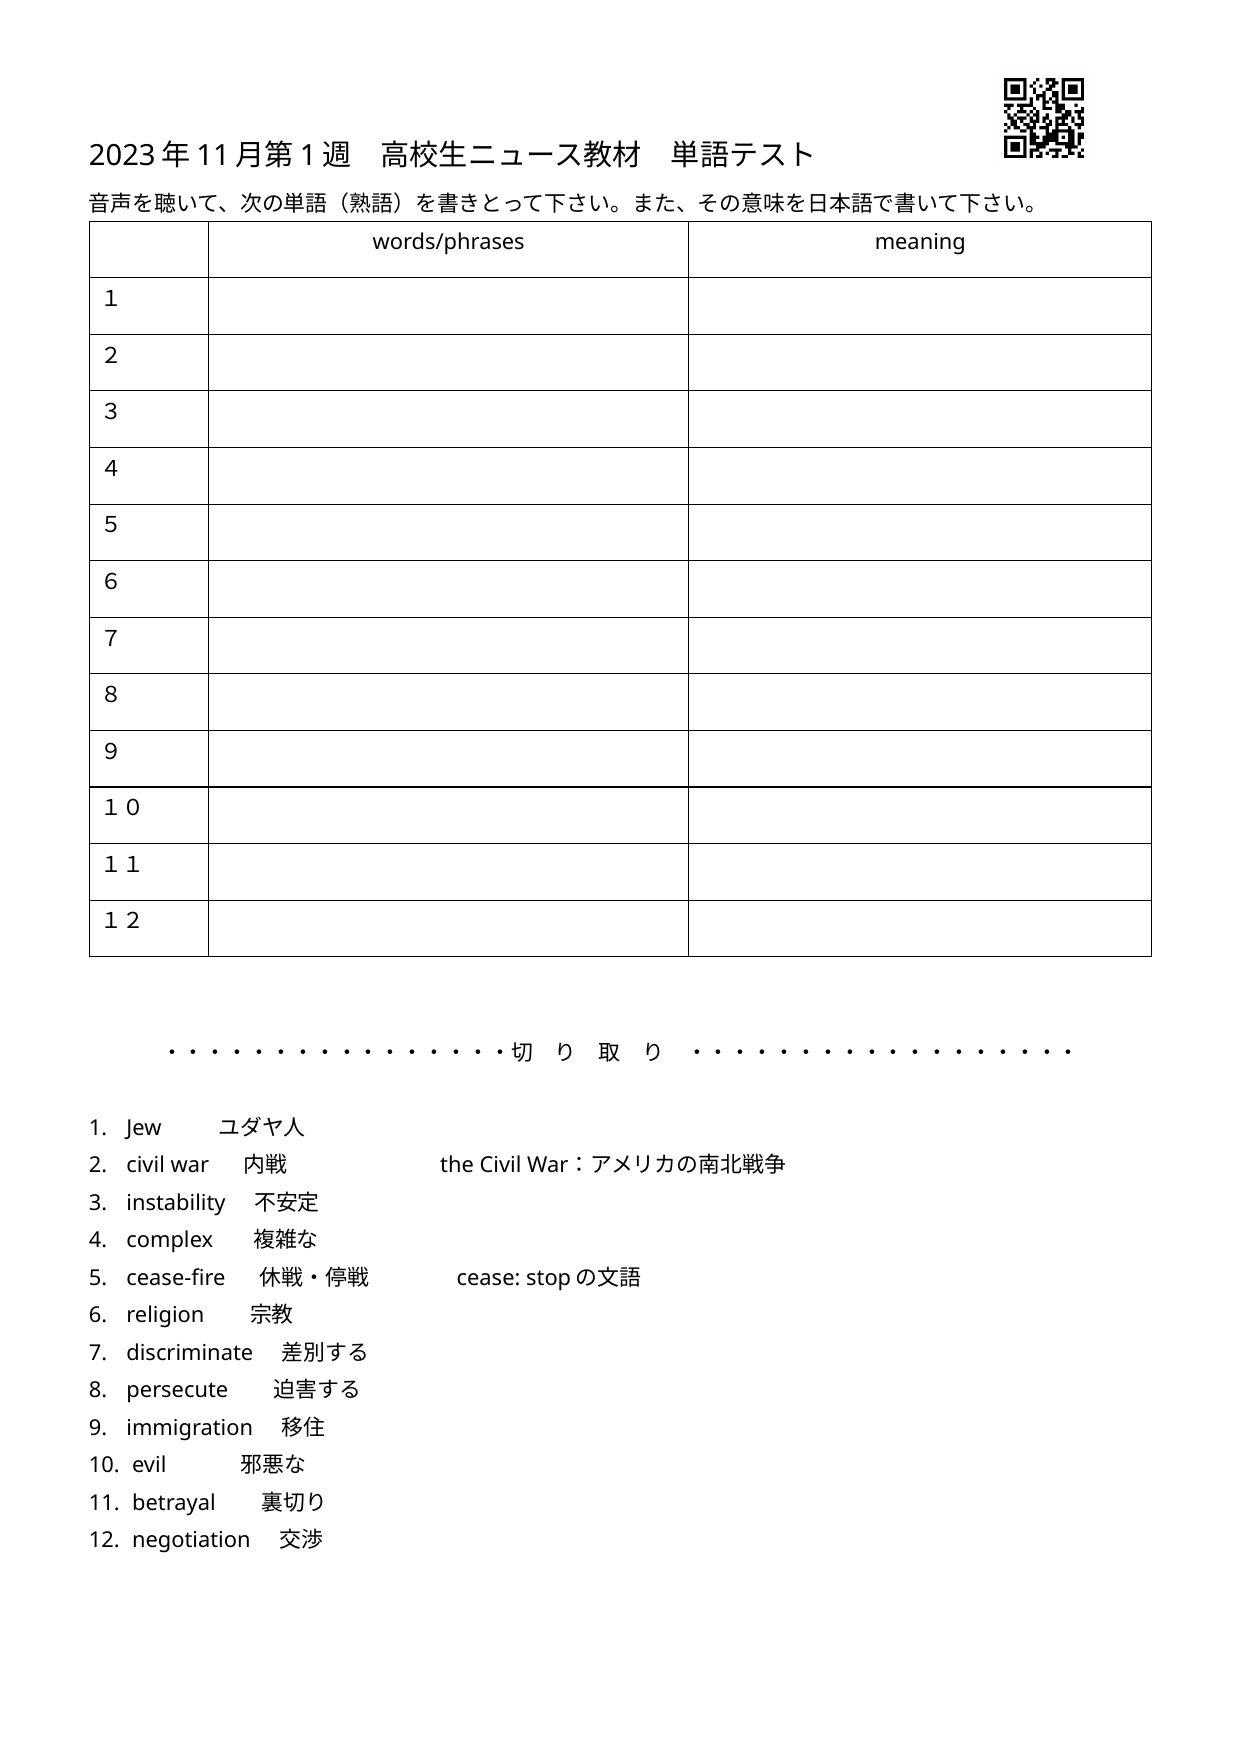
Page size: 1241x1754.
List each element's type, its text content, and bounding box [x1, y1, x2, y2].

table_cell [689, 901, 1151, 956]
table_cell [689, 731, 1151, 786]
table_cell １０ [90, 788, 208, 843]
list complex 複雑な [89, 1219, 1152, 1257]
list civil war 内戦 the Civil War：アメリカの南北戦争 [89, 1144, 1152, 1182]
table_cell [209, 278, 688, 334]
list immigration 移住 [89, 1407, 1152, 1444]
table_header meaning [689, 222, 1151, 277]
table_cell ７ [90, 618, 208, 673]
list negotiation 交渉 [89, 1519, 1152, 1557]
table_cell [689, 674, 1151, 730]
list evil 邪悪な [89, 1444, 1152, 1482]
table_cell [689, 788, 1151, 843]
table_cell １ [90, 278, 208, 334]
list instability 不安定 [89, 1182, 1152, 1219]
table_cell １１ [90, 844, 208, 899]
list religion 宗教 [89, 1294, 1152, 1332]
table_cell [689, 505, 1151, 560]
text ・・・・・・・・・・・・・・・・切 り 取 り ・・・・・・・・・・・・・・・・・・ [89, 1032, 1152, 1069]
table_cell ４ [90, 448, 208, 503]
table_cell [209, 505, 688, 560]
table_cell ９ [90, 731, 208, 786]
list Jew ユダヤ人 [89, 1107, 1152, 1144]
list betrayal 裏切り [89, 1482, 1152, 1519]
table_cell [209, 674, 688, 730]
table_cell [689, 561, 1151, 617]
table_cell [689, 618, 1151, 673]
table_cell ５ [90, 505, 208, 560]
table_cell [209, 788, 688, 843]
table_cell [689, 278, 1151, 334]
table_cell [209, 618, 688, 673]
table_cell [689, 391, 1151, 447]
table_cell [209, 391, 688, 447]
table_cell [209, 844, 688, 899]
table_cell ６ [90, 561, 208, 617]
text 2023年11月第1週 高校生ニュース教材 単語テスト [89, 71, 1152, 183]
table_cell [689, 844, 1151, 899]
list cease-fire 休戦・停戦 cease: stopの文語 [89, 1257, 1152, 1294]
table_cell [209, 448, 688, 503]
text 音声を聴いて、次の単語（熟語）を書きとって下さい。また、その意味を日本語で書いて下さい。 [89, 183, 1152, 221]
table_cell [209, 335, 688, 390]
table_header [90, 222, 208, 277]
table_cell ２ [90, 335, 208, 390]
table_cell [689, 448, 1151, 503]
list persecute 迫害する [89, 1369, 1152, 1407]
table_header words/phrases [209, 222, 688, 277]
table_cell ３ [90, 391, 208, 447]
table_cell ８ [90, 674, 208, 730]
table_cell [209, 901, 688, 956]
table_cell [209, 731, 688, 786]
list discriminate 差別する [89, 1332, 1152, 1369]
table_cell １２ [90, 901, 208, 956]
picture [996, 70, 1092, 166]
table_cell [689, 335, 1151, 390]
table_cell [209, 561, 688, 617]
